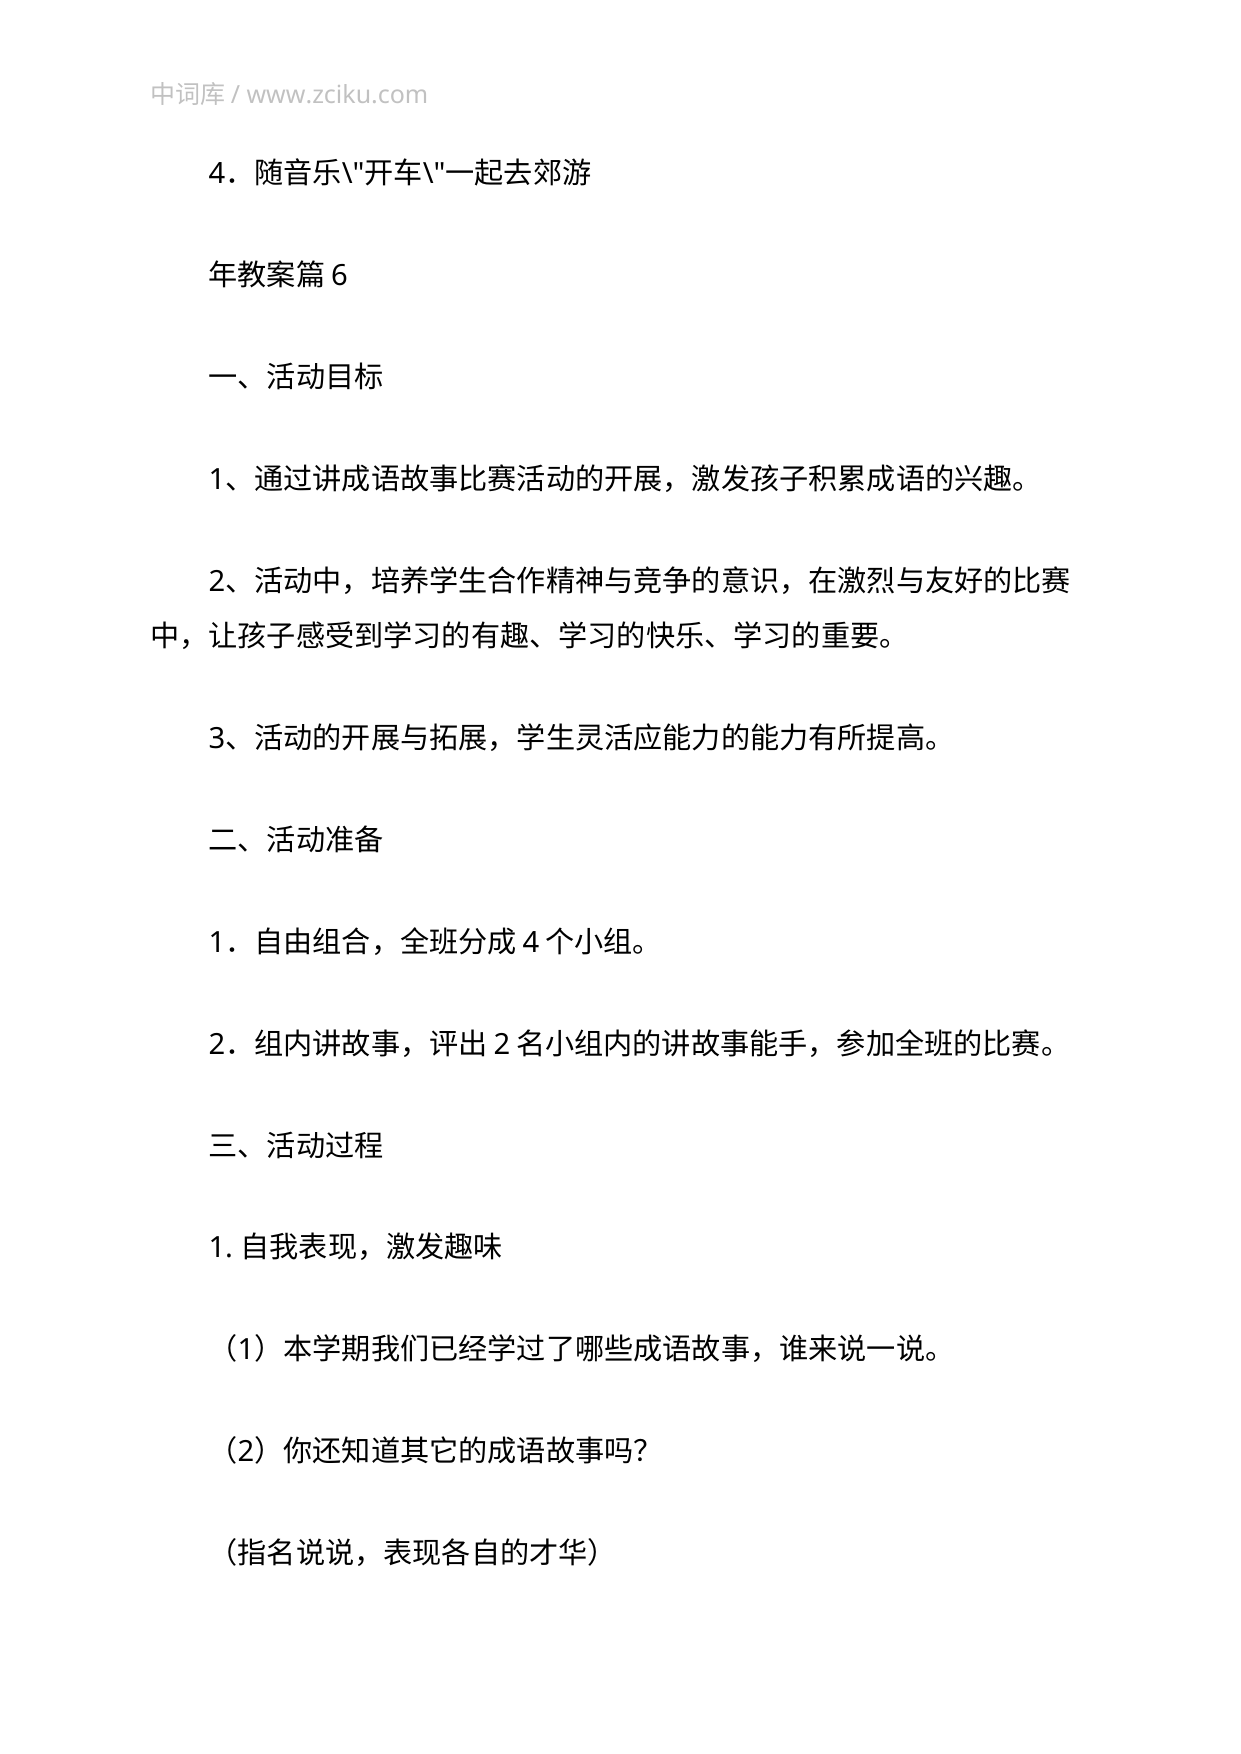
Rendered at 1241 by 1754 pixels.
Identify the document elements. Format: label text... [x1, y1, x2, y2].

text 3、活动的开展与拓展，学生灵活应能力的能力有所提高。 [150, 714, 1090, 757]
text （1）本学期我们已经学过了哪些成语故事，谁来说一说。 [150, 1326, 1090, 1368]
text 4．随音乐\"开车\"一起去郊游 [150, 150, 1090, 192]
text 2．组内讲故事，评出2名小组内的讲故事能手，参加全班的比赛。 [150, 1020, 1090, 1063]
text 一、活动目标 [150, 354, 1090, 396]
text 1. 自我表现，激发趣味 [150, 1224, 1090, 1266]
text 年教案篇6 [150, 252, 1090, 294]
text 三、活动过程 [150, 1122, 1090, 1164]
text 2、活动中，培养学生合作精神与竞争的意识，在激烈与友好的比赛中，让孩子感受到学习的有趣、学习的快乐、学习的重要。 [150, 558, 1090, 655]
text 1．自由组合，全班分成4个小组。 [150, 918, 1090, 961]
text 1、通过讲成语故事比赛活动的开展，激发孩子积累成语的兴趣。 [150, 456, 1090, 498]
text 二、活动准备 [150, 816, 1090, 859]
text （2）你还知道其它的成语故事吗？ [150, 1428, 1090, 1470]
text （指名说说，表现各自的才华） [150, 1530, 1090, 1572]
